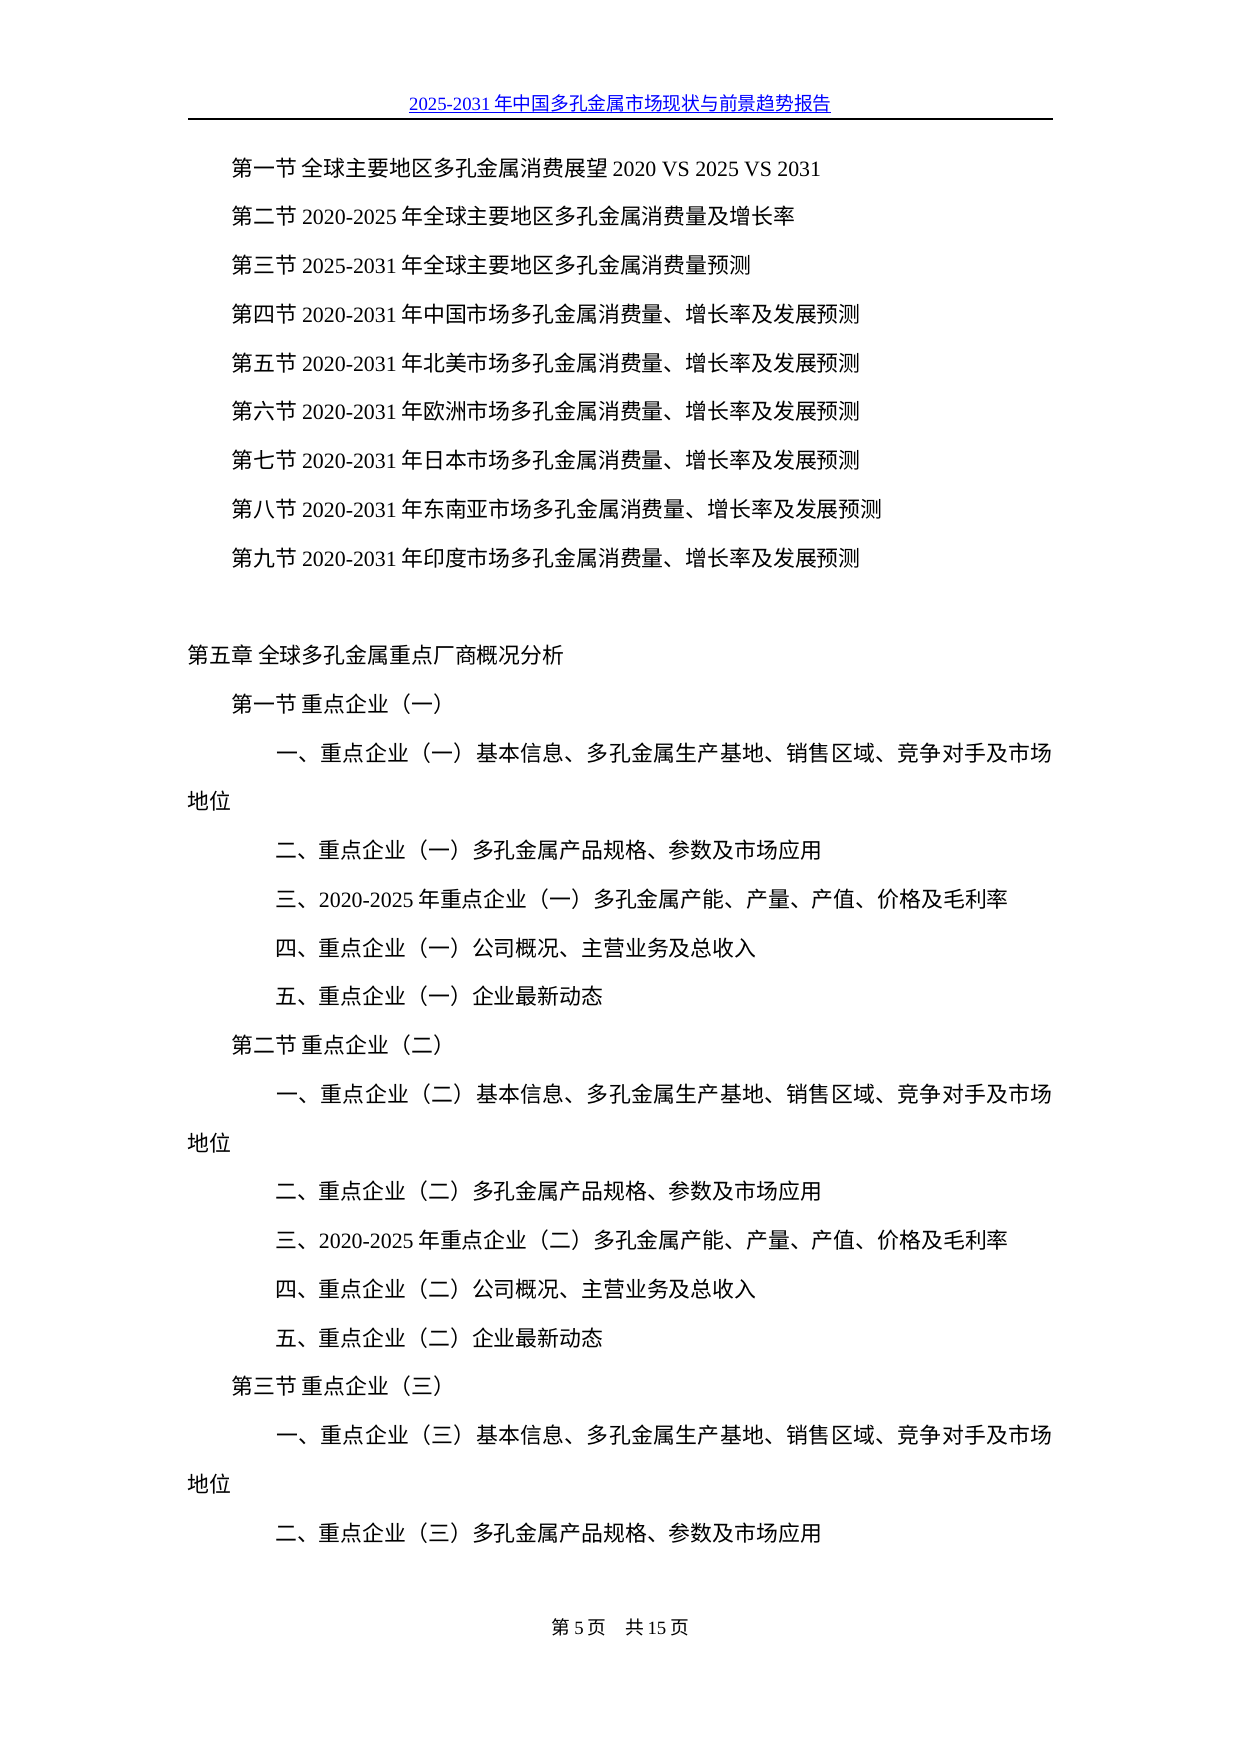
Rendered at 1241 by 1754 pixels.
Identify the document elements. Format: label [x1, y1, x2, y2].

text [187, 150, 1053, 1548]
